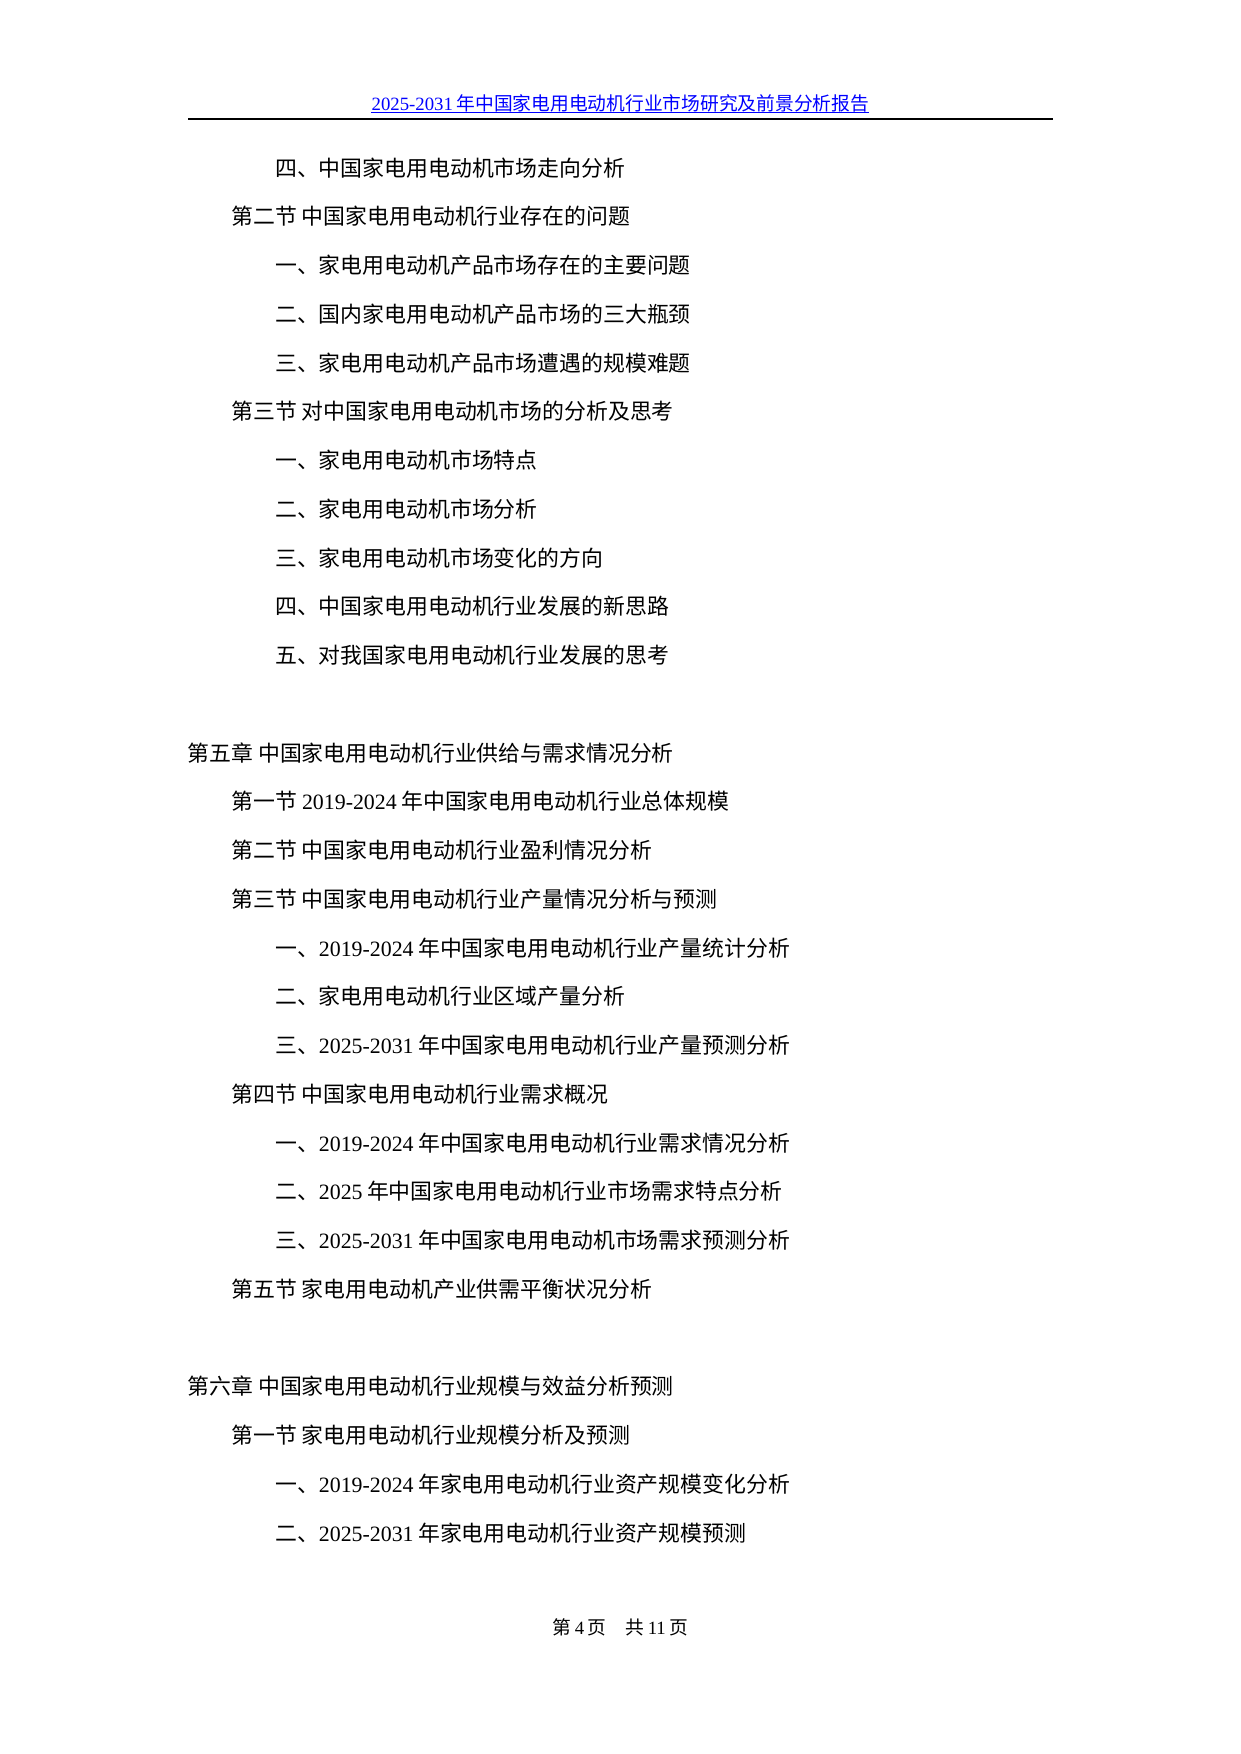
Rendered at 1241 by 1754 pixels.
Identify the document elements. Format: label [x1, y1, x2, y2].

text [187, 150, 1053, 1548]
